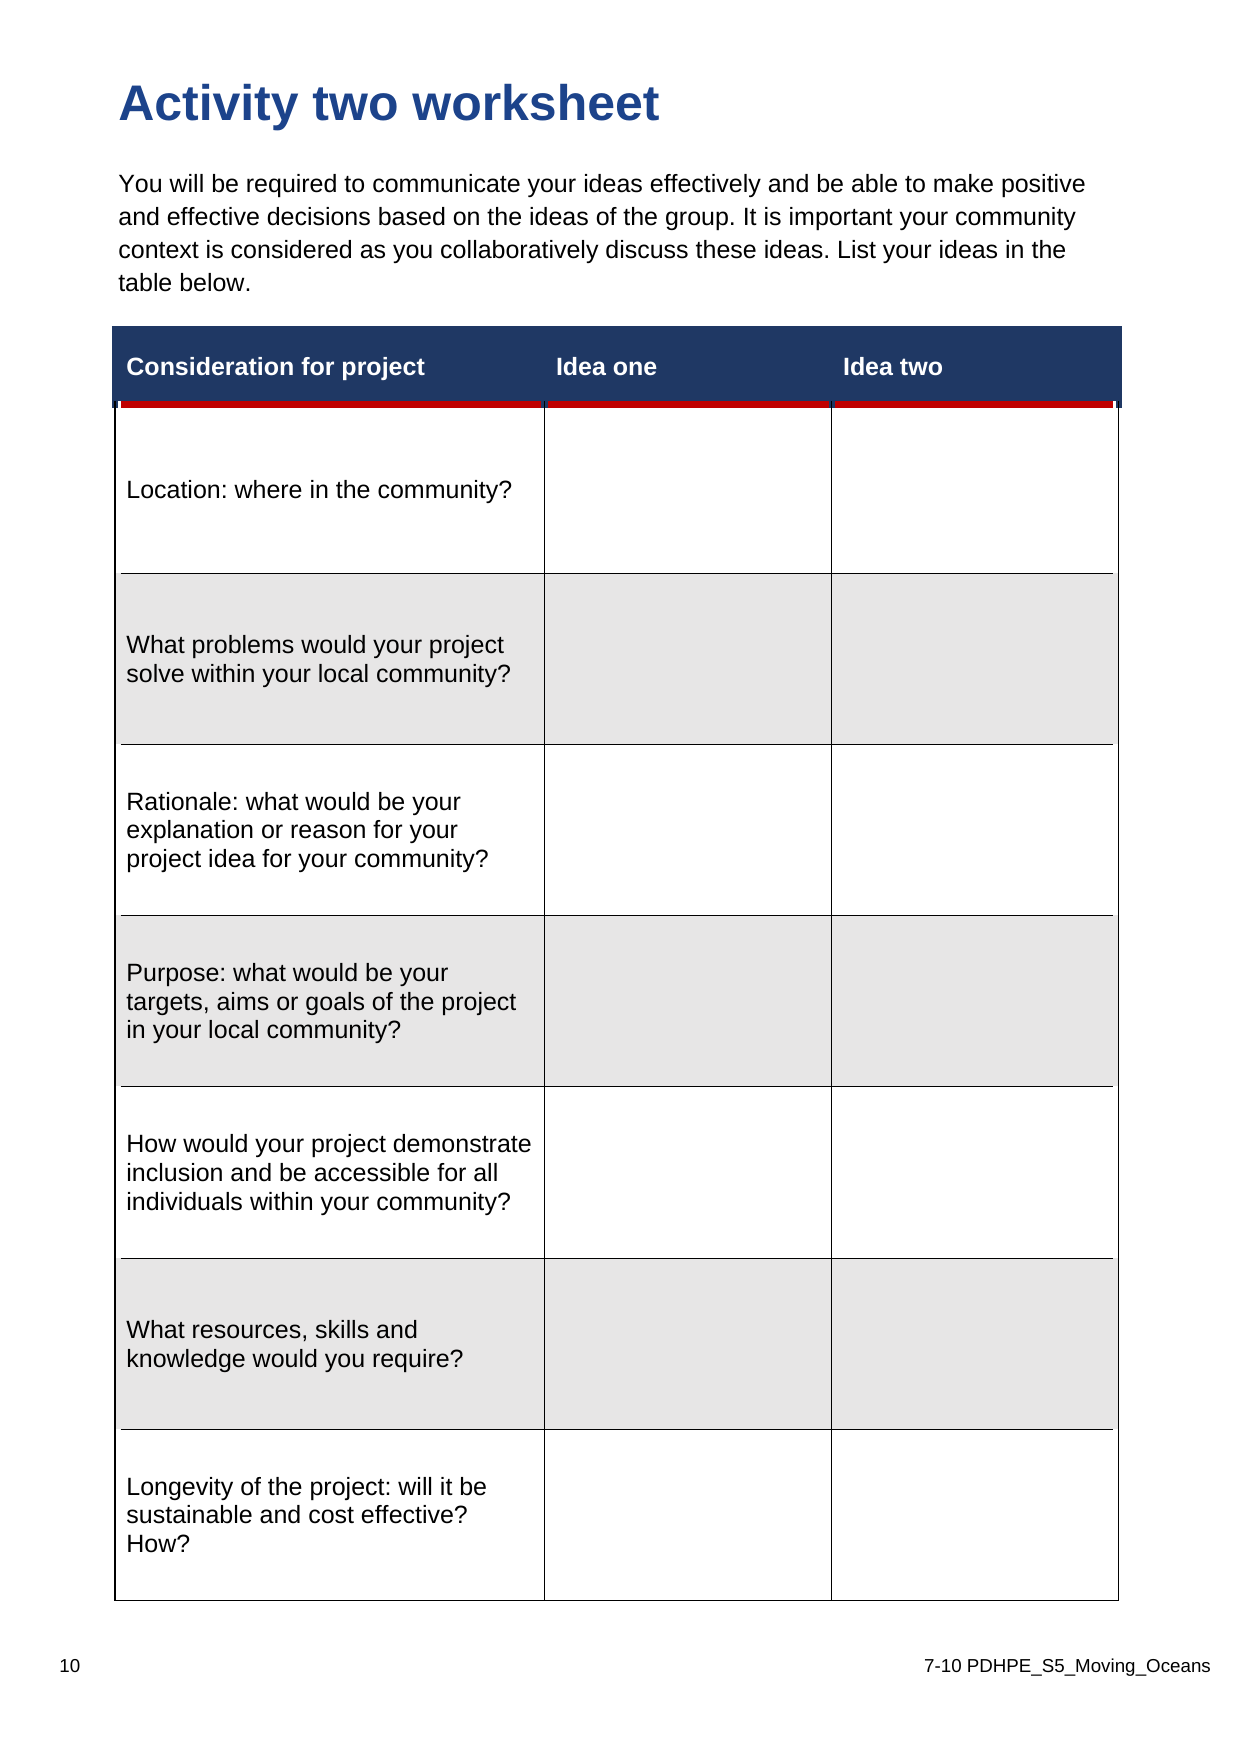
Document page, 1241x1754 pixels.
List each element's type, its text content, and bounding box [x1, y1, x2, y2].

table_cell [545, 1430, 831, 1600]
table_cell [545, 1259, 831, 1429]
table_cell How would your project demonstrate inclusion and be accessible for all individuals within your community? [116, 1086, 544, 1257]
table_cell [832, 573, 1118, 744]
table_cell Location: where in the community? [116, 401, 544, 572]
table_cell [832, 1086, 1118, 1257]
table_cell Purpose: what would be your targets, aims or goals of the project in your local community? [116, 915, 544, 1086]
table_header Consideration for project [118, 333, 541, 401]
table_cell What resources, skills and knowledge would you require? [116, 1258, 544, 1429]
table_cell [832, 1258, 1118, 1429]
table_cell Longevity of the project: will it be sustainable and cost effective? How? [116, 1429, 544, 1600]
table_cell [832, 401, 1118, 572]
table_cell Rationale: what would be your explanation or reason for your project idea for your community? [116, 744, 544, 915]
text You will be required to communicate your ideas effectively and be able to make positive and effective decisions based on the ideas of the group. It is important your community context is considered as you collaboratively discuss these ideas. List your ideas in the table below. [118, 169, 1122, 297]
table_cell [832, 744, 1118, 915]
table_cell [832, 915, 1118, 1086]
table_cell [832, 1429, 1118, 1600]
table_cell [545, 745, 831, 915]
table_cell What problems would your project solve within your local community? [116, 573, 544, 744]
table_cell [545, 916, 831, 1086]
table_cell [545, 1087, 831, 1257]
table_header Idea two [835, 333, 1116, 401]
table_header Idea one [548, 333, 829, 401]
table_cell [545, 574, 831, 744]
table_cell [545, 408, 831, 572]
subtitle Activity two worksheet [118, 74, 1122, 131]
